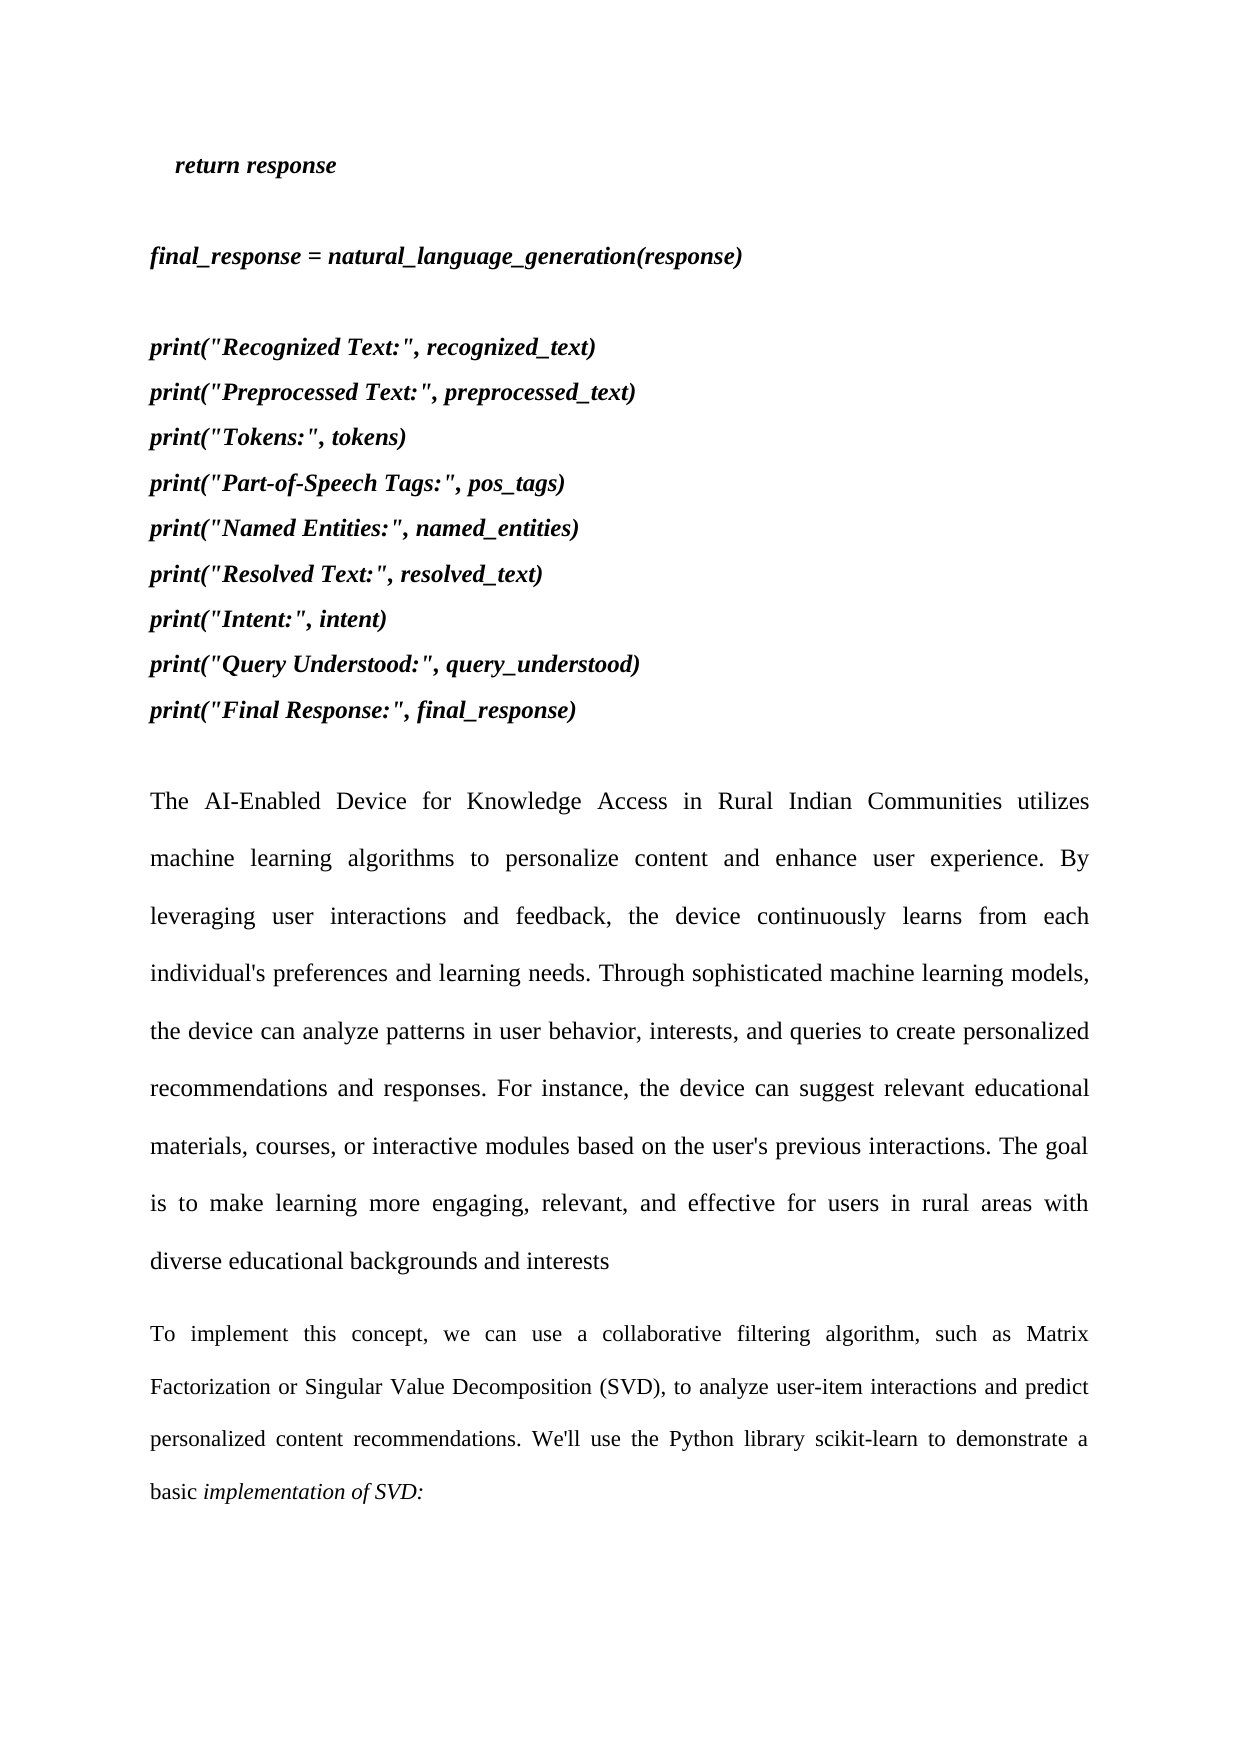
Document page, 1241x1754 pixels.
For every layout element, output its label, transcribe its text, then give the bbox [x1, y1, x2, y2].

text print("Preprocessed Text:", preprocessed_text) [150, 377, 1090, 406]
text final_response = natural_language_generation(response) [150, 241, 1090, 269]
text The AI-Enabled Device for Knowledge Access in Rural Indian Communities utilizes machine learning algorithms to personalize content and enhance user experience. By leveraging user interactions and feedback, the device continuously learns from each individual's preferences and learning needs. Through sophisticated machine learning models, the device can analyze patterns in user behavior, interests, and queries to create personalized recommendations and responses. For instance, the device can suggest relevant educational materials, courses, or interactive modules based on the user's previous interactions. The goal is to make learning more engaging, relevant, and effective for users in rural areas with diverse educational backgrounds and interests [150, 786, 1090, 1274]
text To implement this concept, we can use a collaborative filtering algorithm, such as Matrix Factorization or Singular Value Decomposition (SVD), to analyze user-item interactions and predict personalized content recommendations. We'll use the Python library scikit-learn to demonstrate a basic implementation of SVD: [150, 1320, 1090, 1504]
text print("Intent:", intent) [150, 604, 1090, 633]
text print("Tokens:", tokens) [150, 422, 1090, 451]
text print("Recognized Text:", recognized_text) [150, 332, 1090, 360]
text print("Final Response:", final_response) [150, 695, 1090, 724]
text print("Resolved Text:", resolved_text) [150, 559, 1090, 587]
text print("Query Understood:", query_understood) [150, 649, 1090, 678]
text print("Part-of-Speech Tags:", pos_tags) [150, 468, 1090, 497]
text return response [150, 150, 1090, 179]
text print("Named Entities:", named_entities) [150, 513, 1090, 542]
